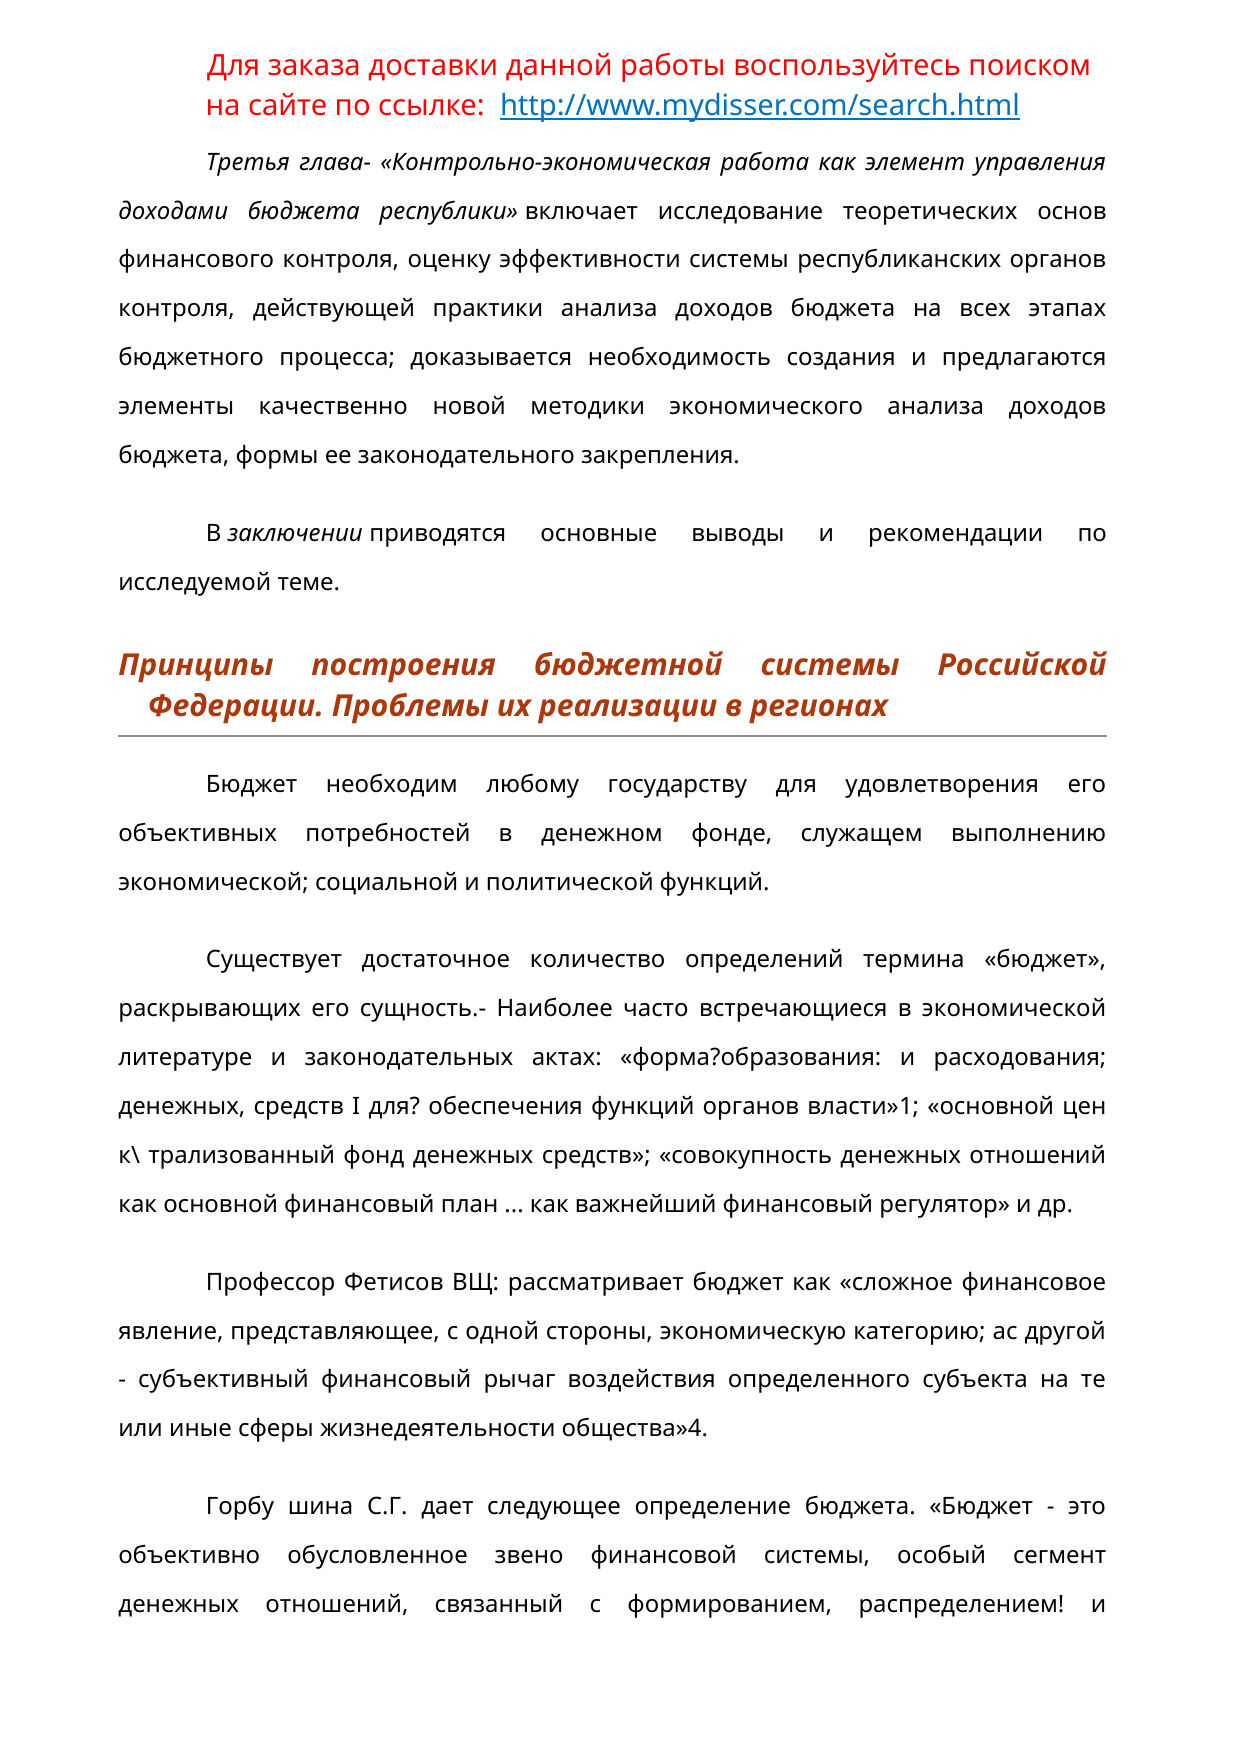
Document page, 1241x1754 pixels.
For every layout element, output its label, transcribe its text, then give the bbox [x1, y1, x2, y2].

text Третья глава- «Контрольно-экономическая работа как элемент управления доходами бюджета республики» включает исследование теоретических основ финансового контроля, оценку эффективности системы республиканских органов контроля, действующей практики анализа доходов бюджета на всех этапах бюджетного процесса; доказывается необходимость создания и предлагаются элементы качественно новой методики экономического анализа доходов бюджета, формы ее законодательного закрепления. [118, 144, 1107, 470]
text Существует достаточное количество определений термина «бюджет», раскрывающих его сущность.- Наиболее часто встречающиеся в экономической литературе и законодательных актах: «форма?образования: и расходования; денежных, средств І для? обеспечения функций органов власти»1; «основной цен к\ трализованный фонд денежных средств»; «совокупность денежных отношений как основной финансовый план ... как важнейший финансовый регулятор» и др. [118, 942, 1107, 1219]
text В заключении приводятся основные выводы и рекомендации по исследуемой теме. [118, 516, 1107, 597]
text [118, 1489, 1107, 1619]
text Профессор Фетисов ВЩ: рассматривает бюджет как «сложное финансовое явление, представляющее, с одной стороны, экономическую категорию; ас другой - субъективный финансовый рычаг воздействия определенного субъекта на те или иные сферы жизнедеятельности общества»4. [118, 1264, 1107, 1444]
subtitle Принципы построения бюджетной системы Российской Федерации. Проблемы их реализации в регионах [118, 643, 1107, 735]
text Бюджет необходим любому государству для удовлетворения его объективных потребностей в денежном фонде, служащем выполнению экономической; социальной и политической функций. [118, 767, 1107, 897]
